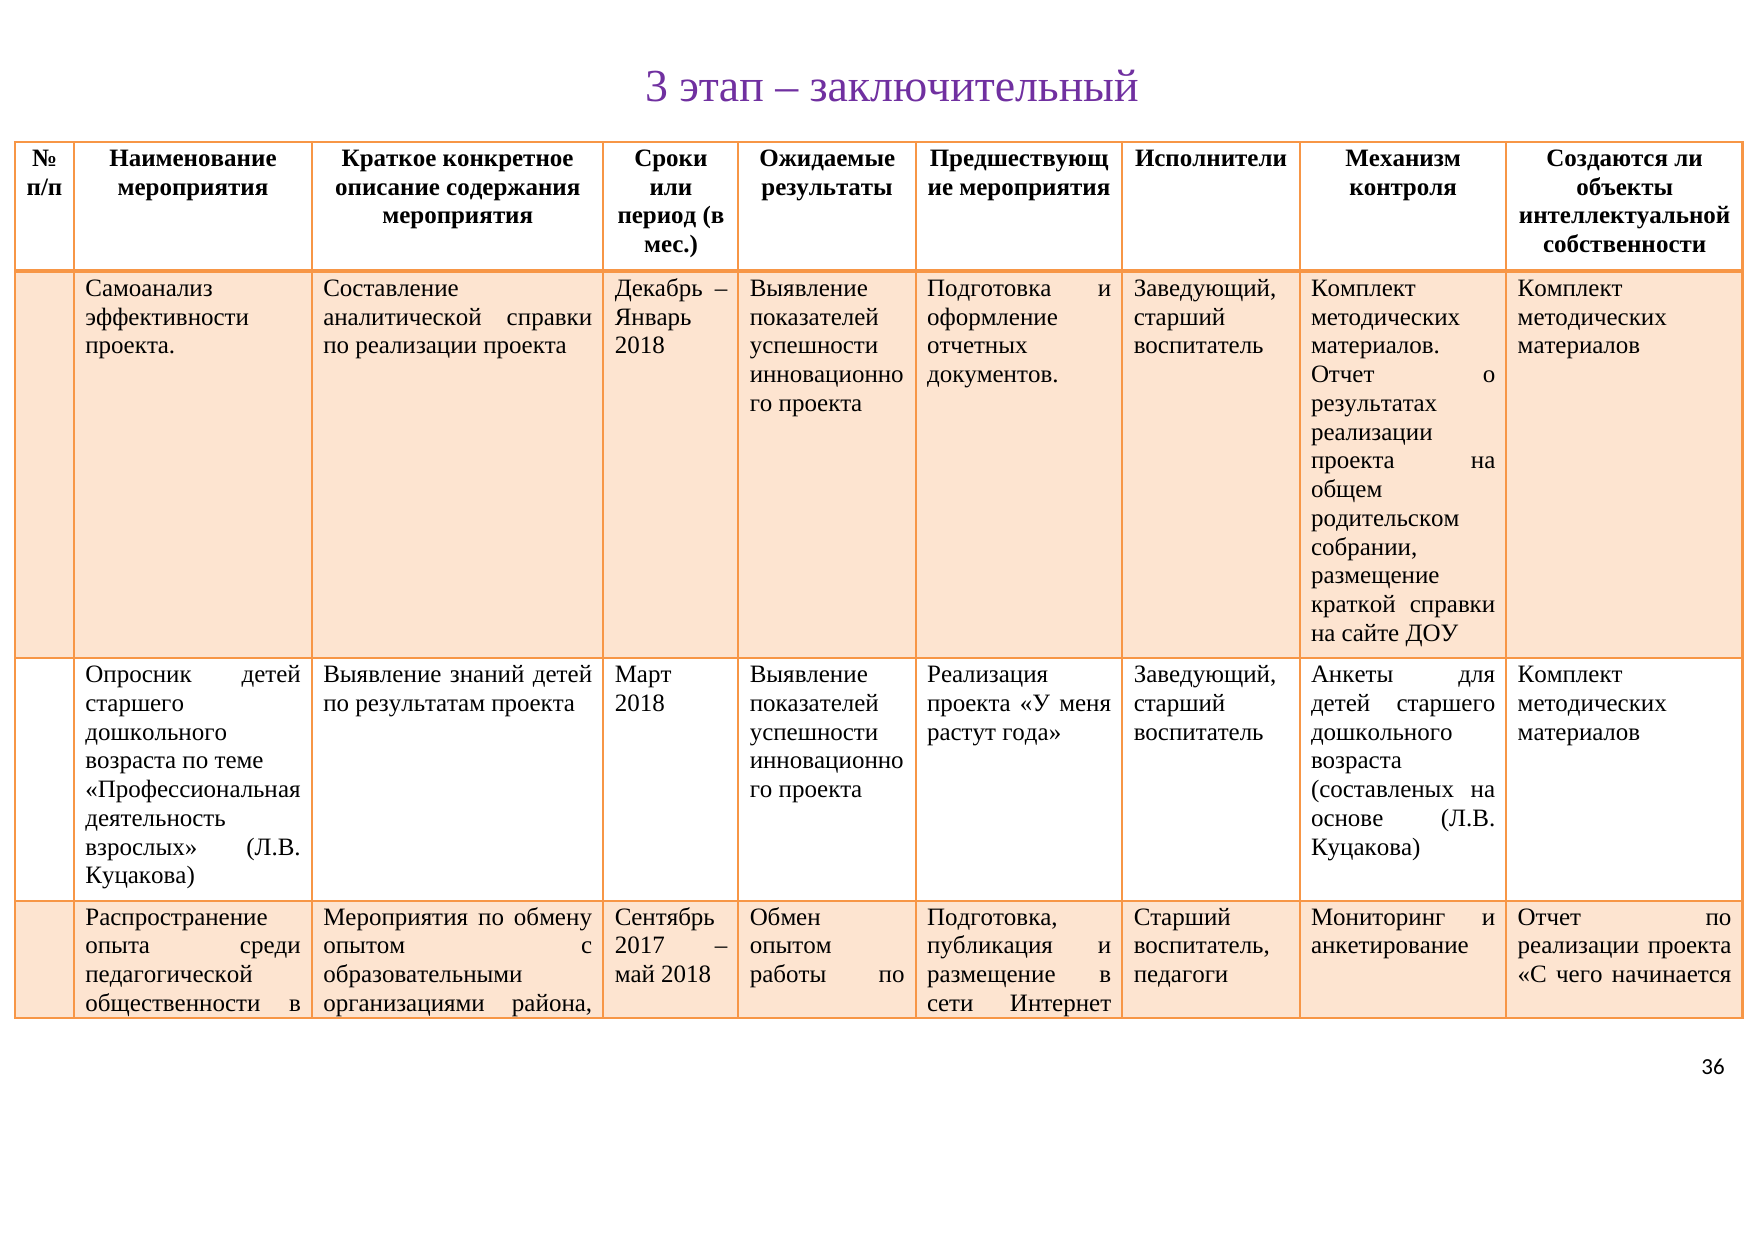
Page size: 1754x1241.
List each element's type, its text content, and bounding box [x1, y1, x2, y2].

table_header Краткое конкретное описание содержания мероприятия [313, 143, 602, 268]
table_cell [917, 902, 1121, 1017]
table_header Ожидаемые результаты [739, 143, 915, 268]
table_cell Самоанализ эффективности проекта. [75, 273, 311, 657]
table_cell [1301, 902, 1505, 1017]
table_cell Реализация проекта «У меня растут года» [917, 659, 1121, 900]
table_cell Опросник детей старшего дошкольного возраста по теме «Профессиональная деятельность взрослых» (Л.В. Куцакова) [75, 659, 311, 900]
table_cell Заведующий, старший воспитатель [1123, 273, 1299, 657]
table_header Создаются ли объекты интеллектуальной собственности [1507, 143, 1741, 268]
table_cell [313, 902, 602, 1017]
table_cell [1507, 902, 1741, 1017]
table_cell Выявление знаний детей по результатам проекта [313, 659, 602, 900]
table_cell [16, 273, 73, 657]
table_header Предшествующие мероприятия [917, 143, 1121, 268]
table_cell Комплект методических материалов [1507, 273, 1741, 657]
table_header Механизм контроля [1301, 143, 1505, 268]
table_header Сроки или период (в мес.) [604, 143, 737, 268]
table_cell Составление аналитической справки по реализации проекта [313, 273, 602, 657]
table_header Наименование мероприятия [75, 143, 311, 268]
table_header Исполнители [1123, 143, 1299, 268]
table_cell Заведующий, старший воспитатель [1123, 659, 1299, 900]
text 3 этап – заключительный [59, 59, 1724, 112]
table_cell Выявление показателей успешности инновационного проекта [739, 273, 915, 657]
table_cell Подготовка и оформление отчетных документов. [917, 273, 1121, 657]
table_cell Декабрь – Январь 2018 [604, 273, 737, 657]
table_cell Комплект методических материалов. Отчет о результатах реализации проекта на общем родительском собрании, размещение краткой справки на сайте ДОУ [1301, 273, 1505, 657]
table_header № п/п [16, 143, 73, 268]
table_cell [739, 902, 915, 1017]
table_cell [16, 659, 73, 900]
table_cell Комплект методических материалов [1507, 659, 1741, 900]
table_cell Выявление показателей успешности инновационного проекта [739, 659, 915, 900]
table_cell [16, 902, 73, 1017]
table_cell Анкеты для детей старшего дошкольного возраста (составленых на основе (Л.В. Куцакова) [1301, 659, 1505, 900]
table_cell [75, 902, 311, 1017]
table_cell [604, 902, 737, 1017]
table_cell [1123, 902, 1299, 1017]
table_cell Март 2018 [604, 659, 737, 900]
